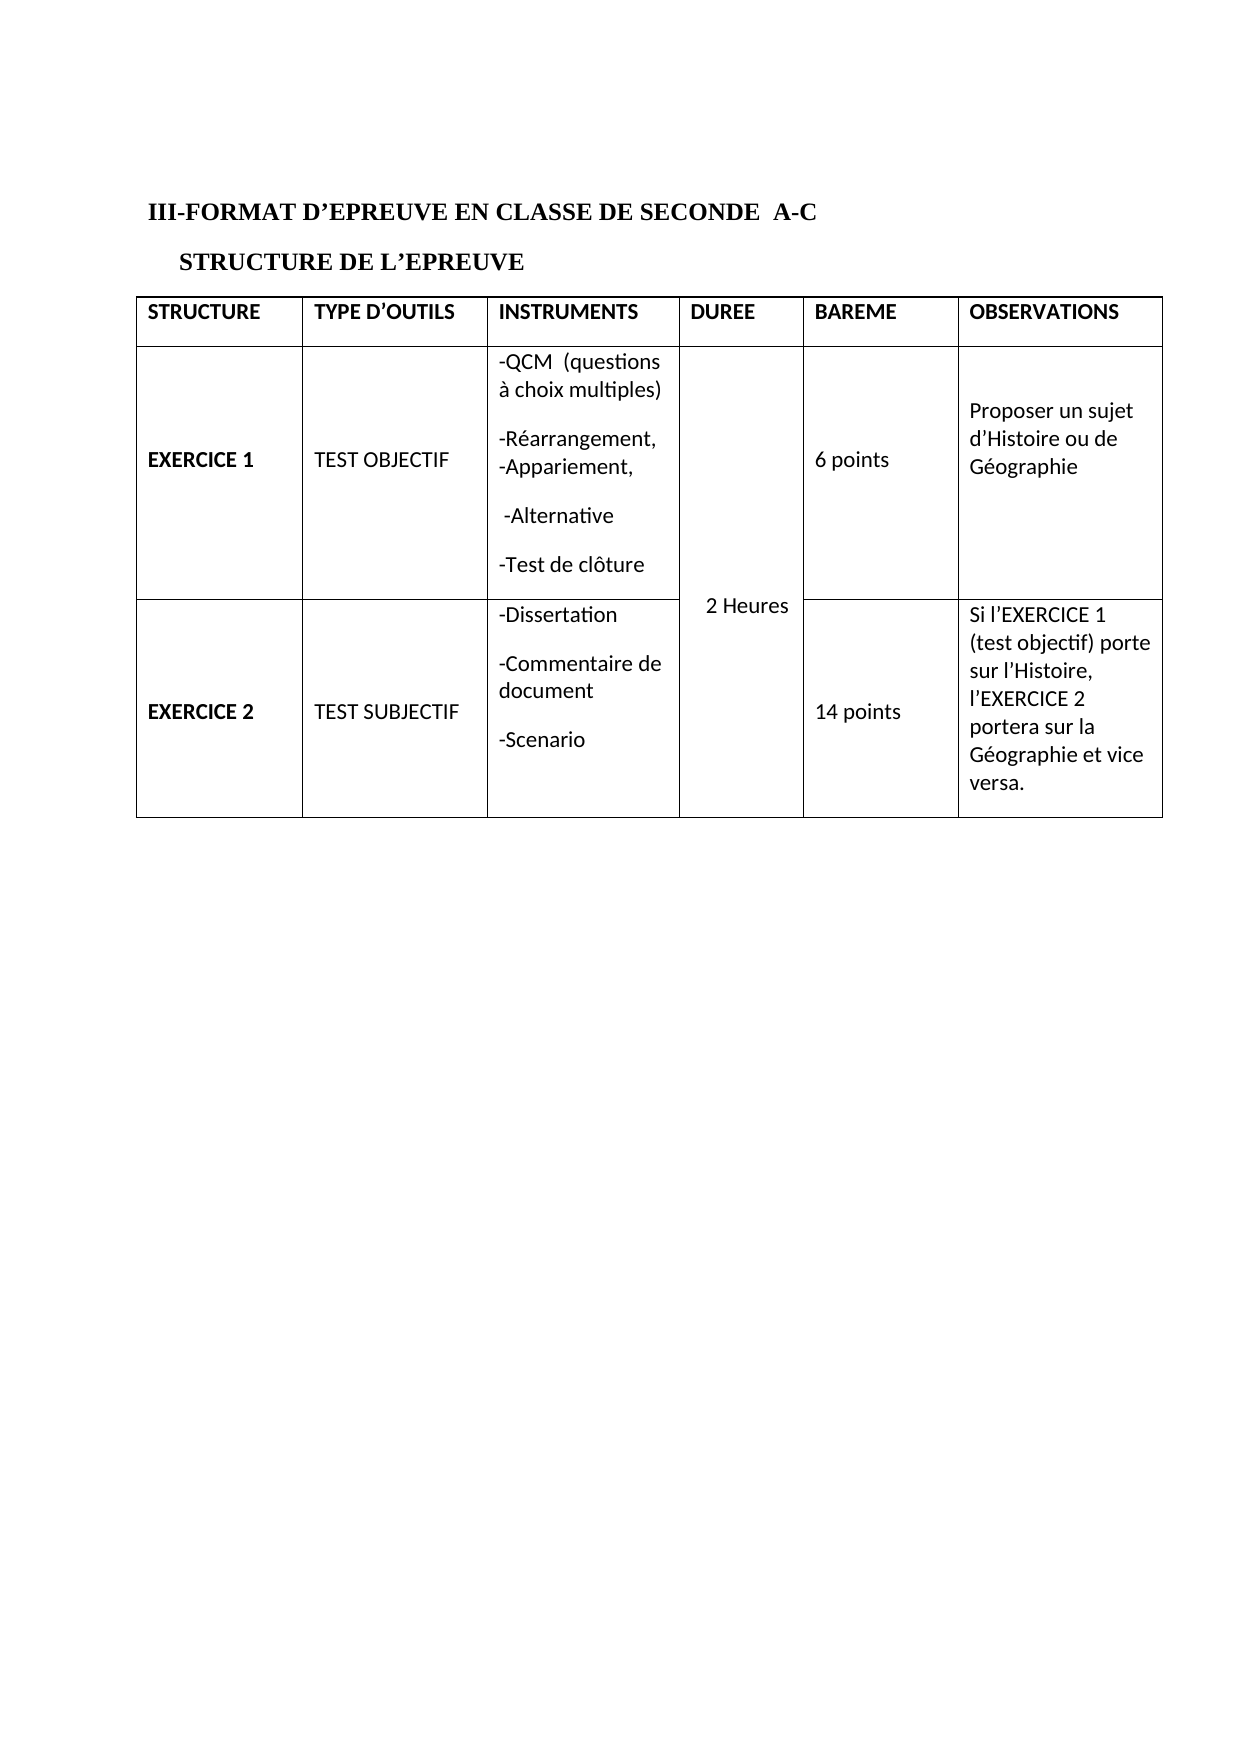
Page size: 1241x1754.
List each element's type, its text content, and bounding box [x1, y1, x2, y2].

table_header BAREME [804, 298, 958, 346]
table_cell 6 points [804, 347, 958, 599]
table_cell TEST SUBJECTIF [303, 600, 487, 817]
table_cell 2 Heures [680, 347, 803, 817]
table_header OBSERVATIONS [959, 298, 1162, 346]
table_header STRUCTURE [137, 298, 302, 346]
table_cell 14 points [804, 600, 958, 817]
table_header DUREE [680, 298, 803, 346]
table_header TYPE D’OUTILS [303, 298, 487, 346]
table_header INSTRUMENTS [488, 298, 679, 346]
table_cell -Dissertation -Commentaire de document -Scenario [488, 600, 679, 817]
text III-FORMAT D’EPREUVE EN CLASSE DE SECONDE A-C [148, 197, 1093, 226]
table_cell -QCM (questions à choix multiples) -Réarrangement, -Appariement, -Alternative -Test de clôture [488, 347, 679, 599]
table_cell EXERCICE 1 [137, 347, 302, 599]
table_cell EXERCICE 2 [137, 600, 302, 817]
text STRUCTURE DE L’EPREUVE [148, 247, 1093, 276]
table_cell TEST OBJECTIF [303, 347, 487, 599]
table_cell Si l’EXERCICE 1 (test objectif) porte sur l’Histoire, l’EXERCICE 2 portera sur la Géographie et vice versa. [959, 600, 1162, 817]
table_cell Proposer un sujet d’Histoire ou de Géographie [959, 347, 1162, 599]
